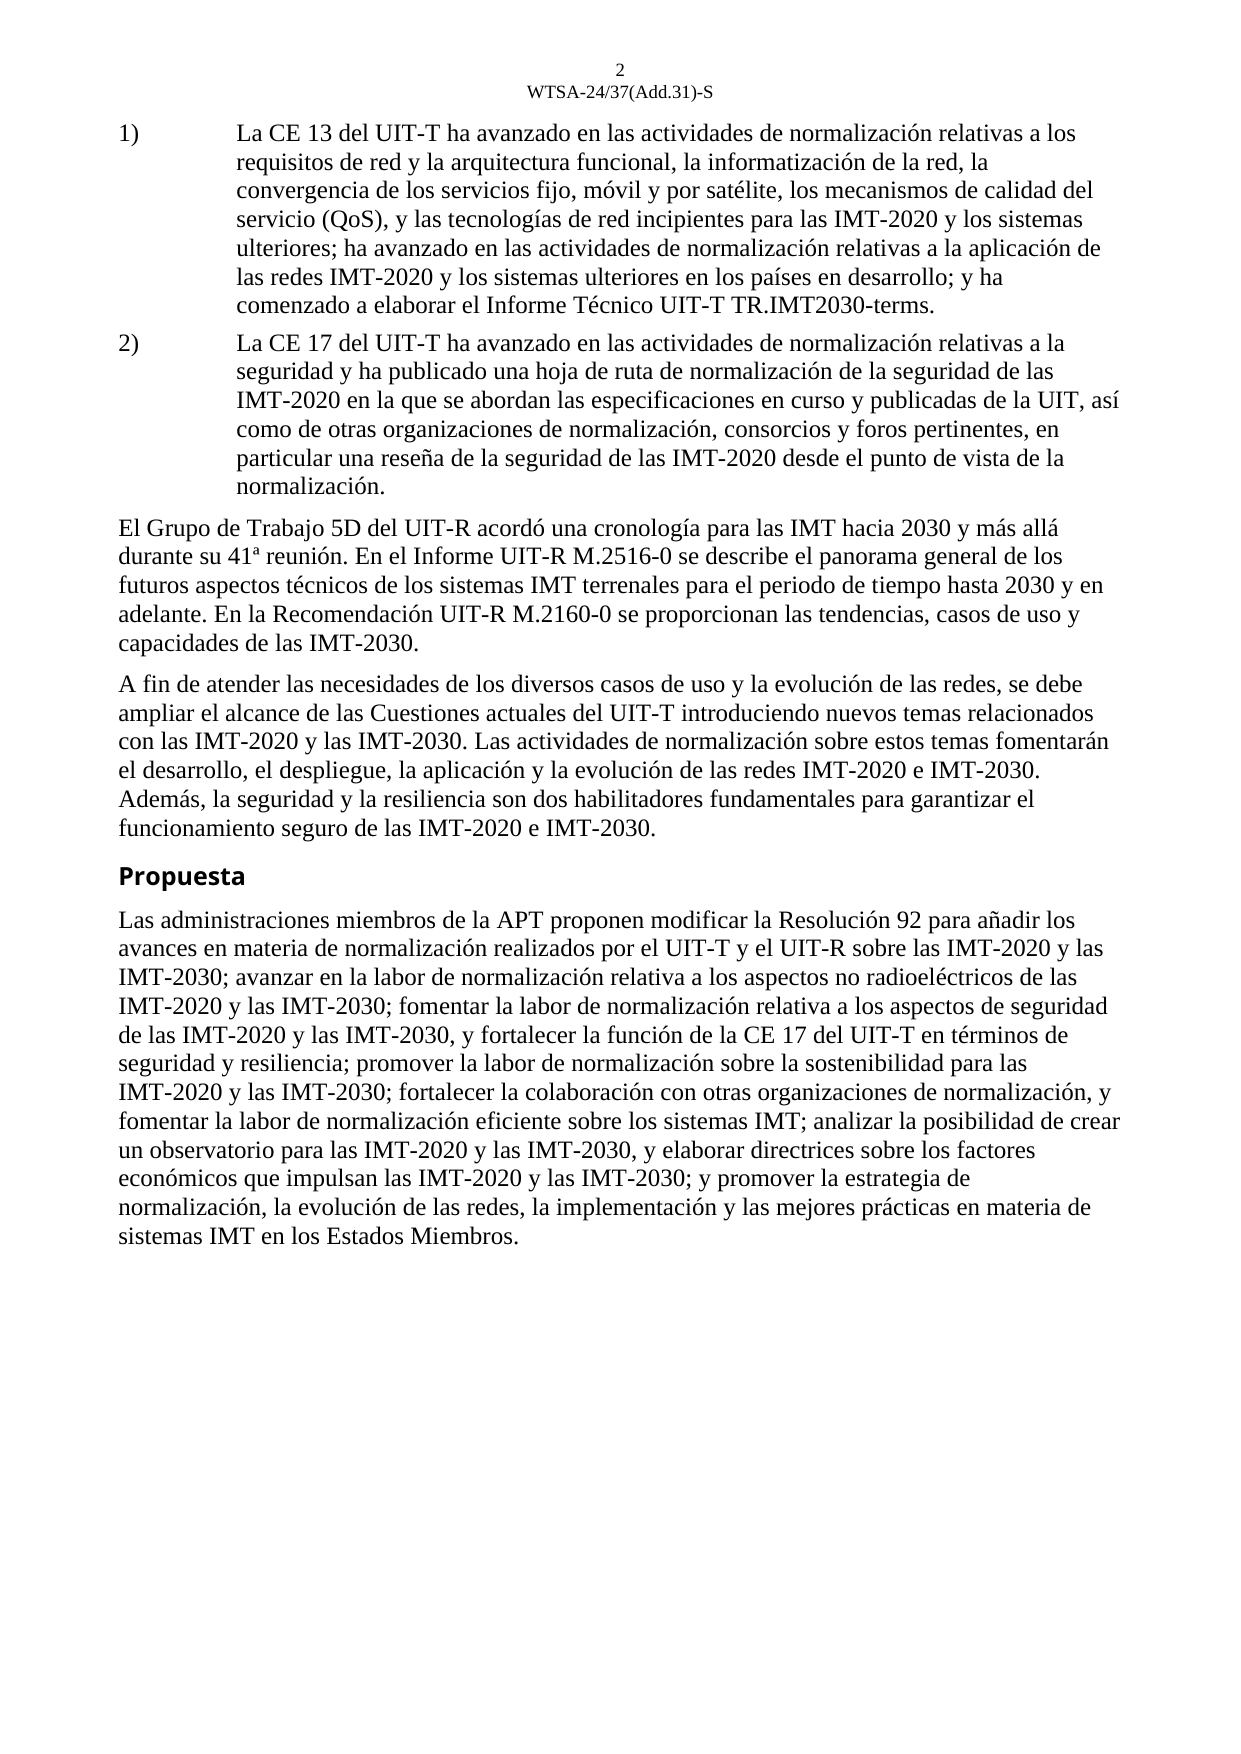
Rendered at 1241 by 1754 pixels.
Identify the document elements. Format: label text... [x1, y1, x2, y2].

text Las administraciones miembros de la APT proponen modificar la Resolución 92 para añadir los avances en materia de normalización realizados por el UIT-T y el UIT-R sobre las IMT-2020 y las IMT-2030; avanzar en la labor de normalización relativa a los aspectos no radioeléctricos de las IMT-2020 y las IMT-2030; fomentar la labor de normalización relativa a los aspectos de seguridad de las IMT-2020 y las IMT-2030, y fortalecer la función de la CE 17 del UIT-T en términos de seguridad y resiliencia; promover la labor de normalización sobre la sostenibilidad para las IMT-2020 y las IMT-2030; fortalecer la colaboración con otras organizaciones de normalización, y fomentar la labor de normalización eficiente sobre los sistemas IMT; analizar la posibilidad de crear un observatorio para las IMT-2020 y las IMT-2030, y elaborar directrices sobre los factores económicos que impulsan las IMT-2020 y las IMT-2030; y promover la estrategia de normalización, la evolución de las redes, la implementación y las mejores prácticas en materia de sistemas IMT en los Estados Miembros. [118, 905, 1122, 1250]
text 1) La CE 13 del UIT-T ha avanzado en las actividades de normalización relativas a los requisitos de red y la arquitectura funcional, la informatización de la red, la convergencia de los servicios fijo, móvil y por satélite, los mecanismos de calidad del servicio (QoS), y las tecnologías de red incipientes para las IMT-2020 y los sistemas ulteriores; ha avanzado en las actividades de normalización relativas a la aplicación de las redes IMT-2020 y los sistemas ulteriores en los países en desarrollo; y ha comenzado a elaborar el Informe Técnico UIT-T TR.IMT2030-terms. [118, 118, 1122, 319]
text A fin de atender las necesidades de los diversos casos de uso y la evolución de las redes, se debe ampliar el alcance de las Cuestiones actuales del UIT-T introduciendo nuevos temas relacionados con las IMT-2020 y las IMT-2030. Las actividades de normalización sobre estos temas fomentarán el desarrollo, el despliegue, la aplicación y la evolución de las redes IMT-2020 e IMT-2030. Además, la seguridad y la resiliencia son dos habilitadores fundamentales para garantizar el funcionamiento seguro de las IMT-2020 e IMT-2030. [118, 669, 1122, 841]
subtitle Propuesta [118, 858, 1122, 892]
text 2) La CE 17 del UIT-T ha avanzado en las actividades de normalización relativas a la seguridad y ha publicado una hoja de ruta de normalización de la seguridad de las IMT-2020 en la que se abordan las especificaciones en curso y publicadas de la UIT, así como de otras organizaciones de normalización, consorcios y foros pertinentes, en particular una reseña de la seguridad de las IMT-2020 desde el punto de vista de la normalización. [118, 328, 1122, 500]
text El Grupo de Trabajo 5D del UIT-R acordó una cronología para las IMT hacia 2030 y más allá durante su 41ª reunión. En el Informe UIT-R M.2516-0 se describe el panorama general de los futuros aspectos técnicos de los sistemas IMT terrenales para el periodo de tiempo hasta 2030 y en adelante. En la Recomendación UIT-R M.2160-0 se proporcionan las tendencias, casos de uso y capacidades de las IMT-2030. [118, 513, 1122, 656]
